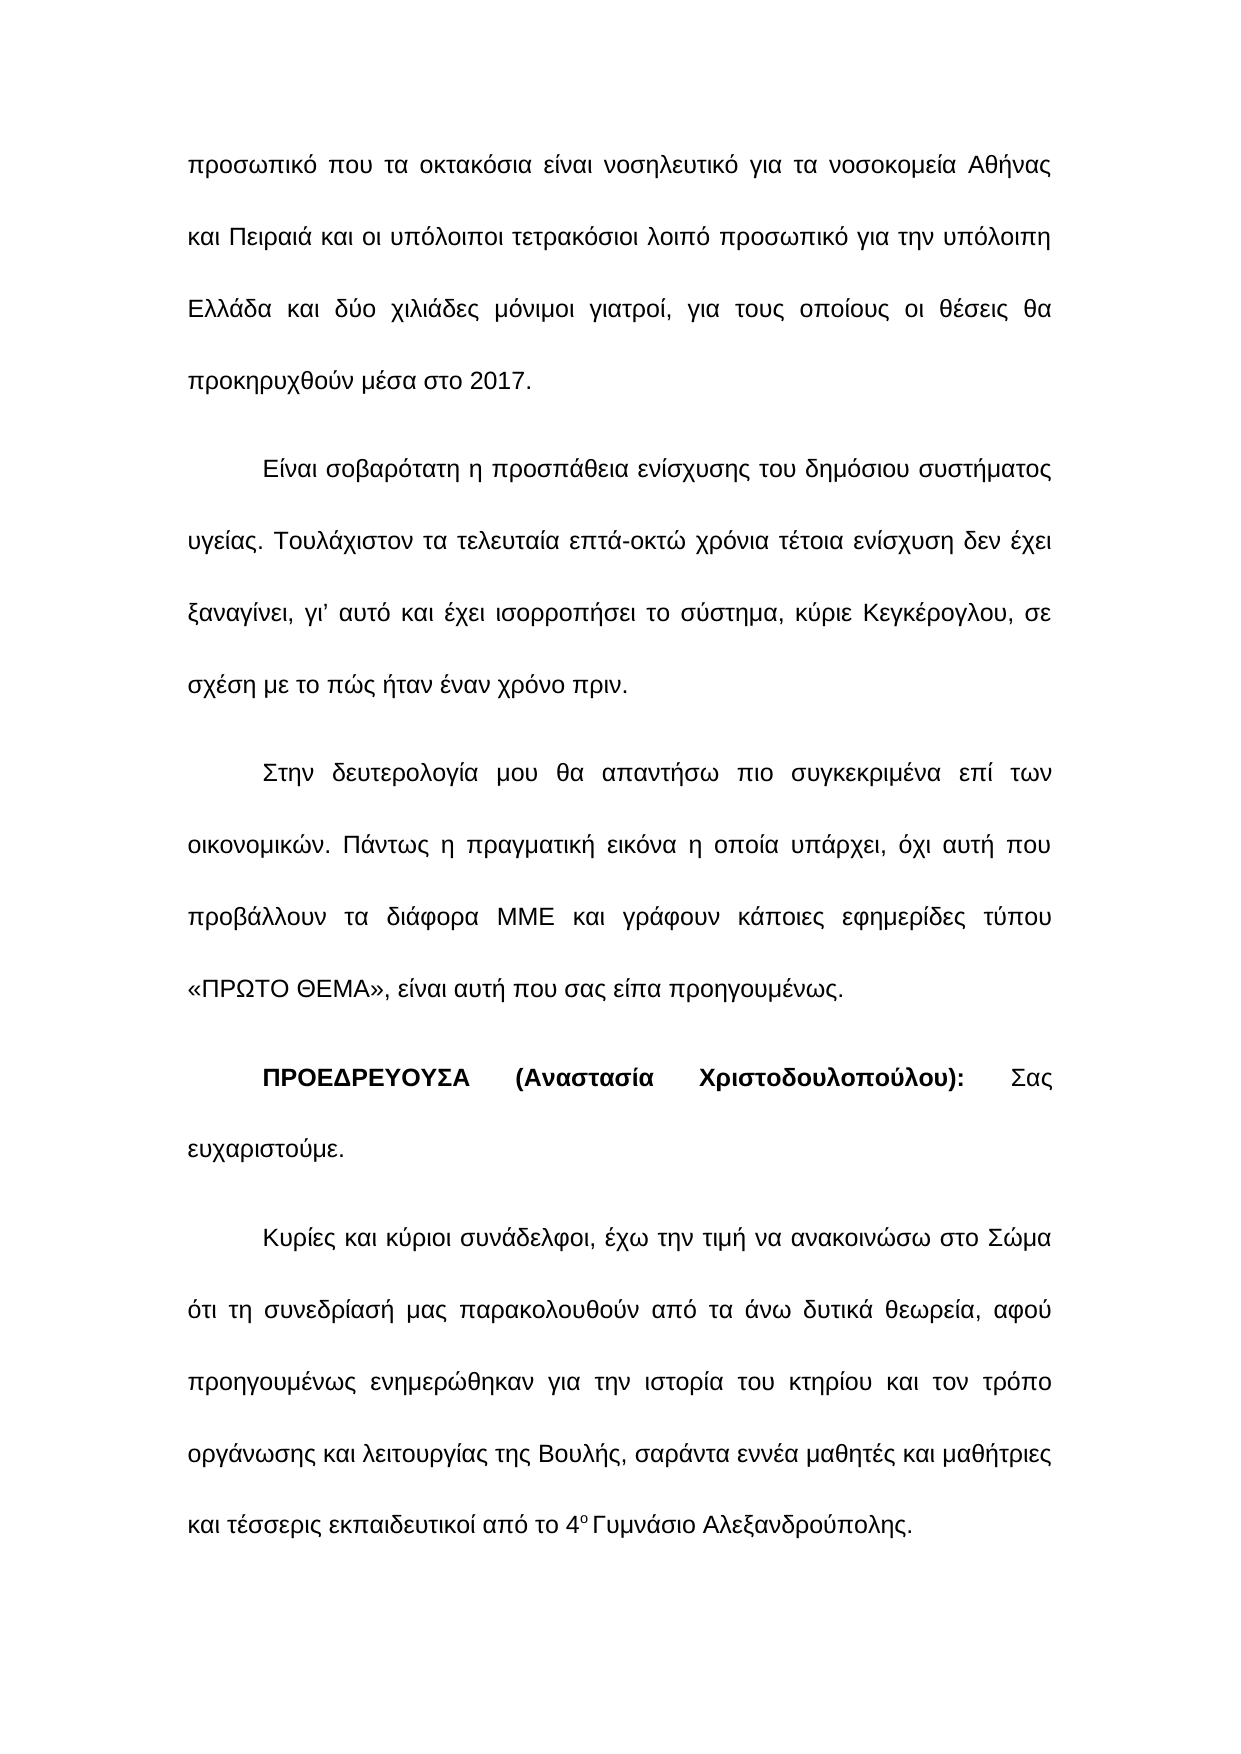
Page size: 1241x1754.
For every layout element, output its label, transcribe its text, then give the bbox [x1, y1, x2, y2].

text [187, 150, 1053, 394]
text ΠΡΟΕΔΡΕΥΟΥΣΑ (Αναστασία Χριστοδουλοπούλου): Σας ευχαριστούμε. [187, 1062, 1053, 1163]
text Στην δευτερολογία μου θα απαντήσω πιο συγκεκριμένα επί των οικονομικών. Πάντως η πραγματική εικόνα η οποία υπάρχει, όχι αυτή που προβάλλουν τα διάφορα ΜΜΕ και γράφουν κάποιες εφημερίδες τύπου «ΠΡΩΤΟ ΘΕΜΑ», είναι αυτή που σας είπα προηγουμένως. [187, 758, 1053, 1003]
text Είναι σοβαρότατη η προσπάθεια ενίσχυσης του δημόσιου συστήματος υγείας. Τουλάχιστον τα τελευταία επτά-οκτώ χρόνια τέτοια ενίσχυση δεν έχει ξαναγίνει, γι’ αυτό και έχει ισορροπήσει το σύστημα, κύριε Κεγκέρογλου, σε σχέση με το πώς ήταν έναν χρόνο πριν. [187, 454, 1053, 698]
text Κυρίες και κύριοι συνάδελφοι, έχω την τιμή να ανακοινώσω στο Σώμα ότι τη συνεδρίασή μας παρακολουθούν από τα άνω δυτικά θεωρεία, αφού προηγουμένως ενημερώθηκαν για την ιστορία του κτηρίου και τον τρόπο οργάνωσης και λειτουργίας της Βουλής, σαράντα εννέα μαθητές και μαθήτριες και τέσσερις εκπαιδευτικοί από το 4ο Γυμνάσιο Αλεξανδρούπολης. [187, 1223, 1053, 1539]
